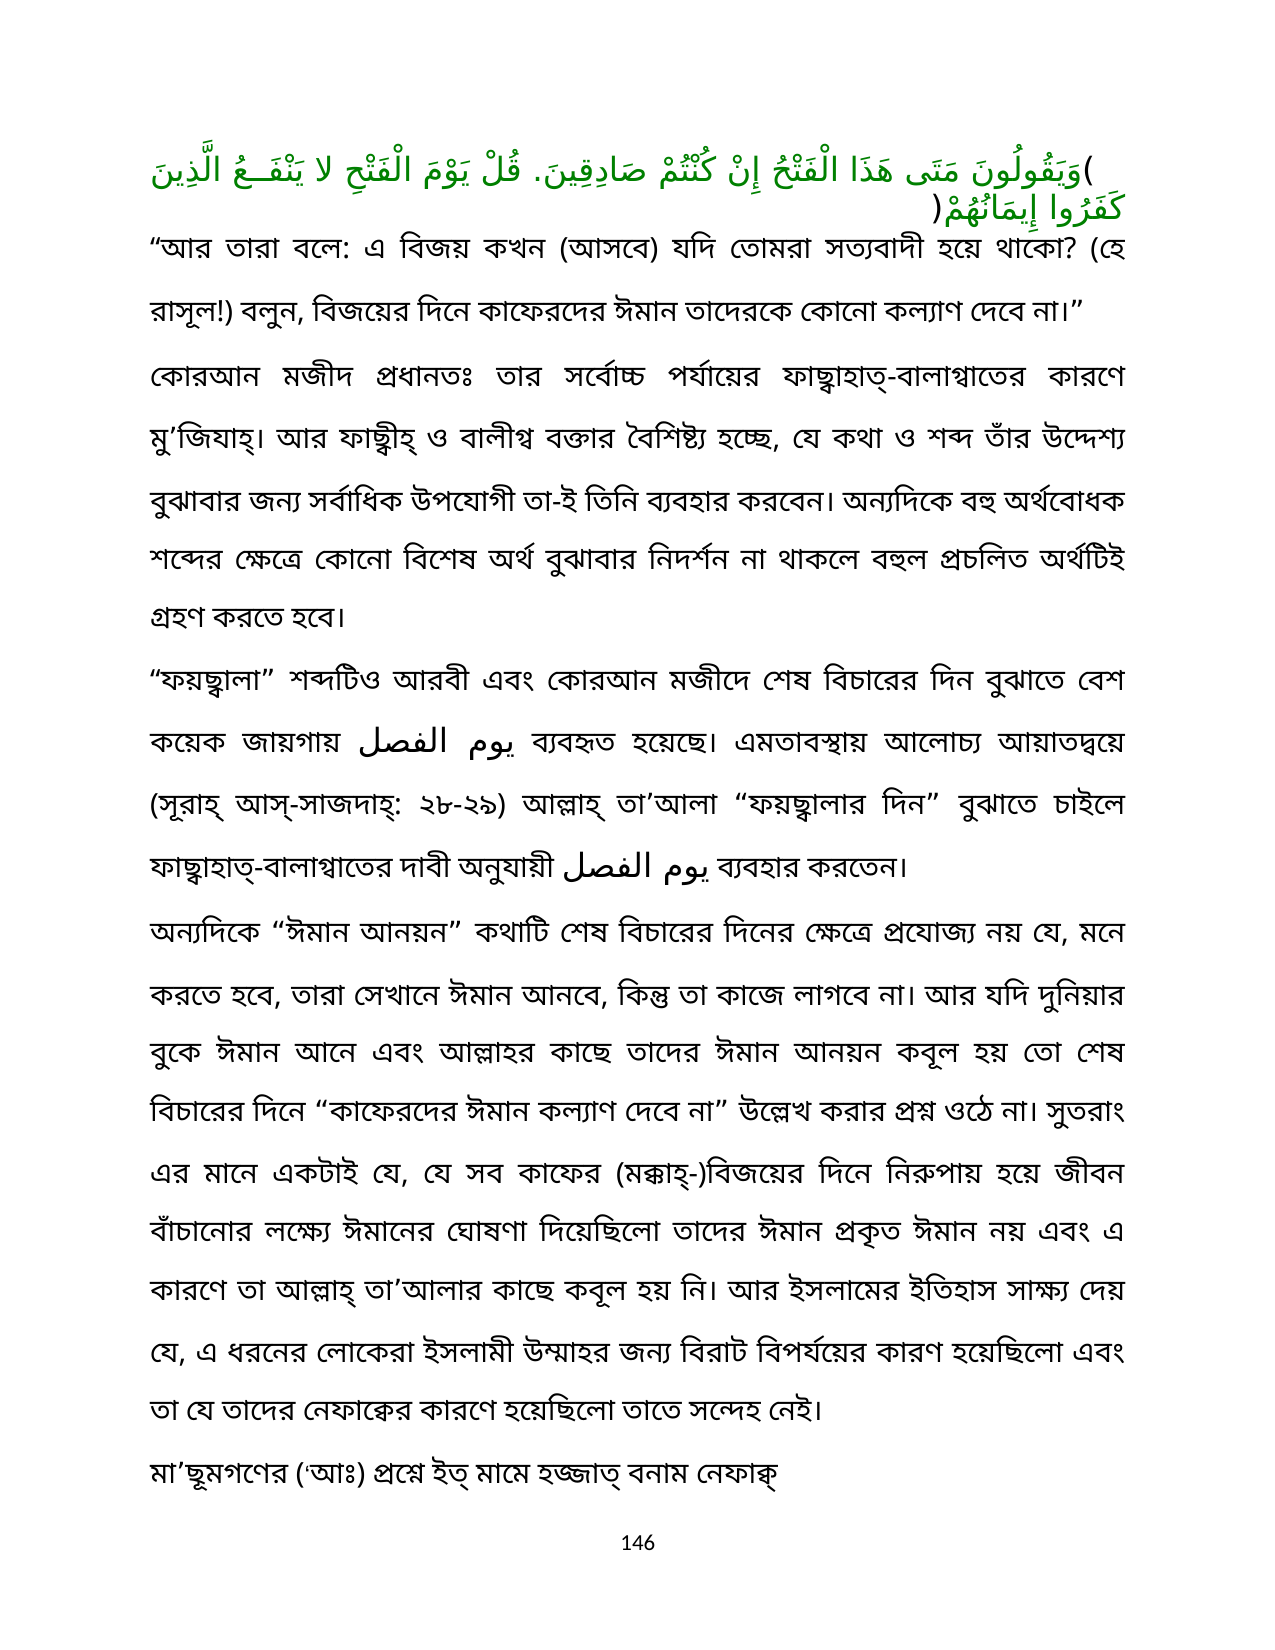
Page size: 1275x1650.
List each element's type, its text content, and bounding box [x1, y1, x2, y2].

text অন্যদিকে “ঈমান আনয়ন” কথাটি শেষ বিচারের দিনের ক্ষেত্রে প্রযোজ্য নয় যে, মনে করতে হবে, তারা সেখানে ঈমান আনবে, কিন্তু তা কাজে লাগবে না। আর যদি দুনিয়ার বুকে ঈমান আনে এবং আল্লাহর কাছে তাদের ঈমান আনয়ন কবূল হয় তো শেষ বিচারের দিনে “কাফেরদের ঈমান কল্যাণ দেবে না” উল্লেখ করার প্রশ্ন ওঠে না। সুতরাং এর মানে একটাই যে, যে সব কাফের (মক্কাহ্-)বিজয়ের দিনে নিরুপায় হয়ে জীবন বাঁচানোর লক্ষ্যে ঈমানের ঘোষণা দিয়েছিলো তাদের ঈমান প্রকৃত ঈমান নয় এবং এ কারণে তা আল্লাহ্ তা’আলার কাছে কবূল হয় নি। আর ইসলামের ইতিহাস সাক্ষ্য দেয় যে, এ ধরনের লোকেরা ইসলামী উম্মাহর জন্য বিরাট বিপর্যয়ের কারণ হয়েছিলো এবং তা যে তাদের নেফাক্বের কারণে হয়েছিলো তাতে সন্দেহ নেই। [150, 911, 1125, 1433]
text কোরআন মজীদ প্রধানতঃ তার সর্বোচ্চ পর্যায়ের ফাছ্বাহাত্-বালাগ্বাতের কারণে মু’জিযাহ্। আর ফাছ্বীহ্ ও বালীগ্ব বক্তার বৈশিষ্ট্য হচ্ছে, যে কথা ও শব্দ তাঁর উদ্দেশ্য বুঝাবার জন্য সর্বাধিক উপযোগী তা-ই তিনি ব্যবহার করবেন। অন্যদিকে বহু অর্থবোধক শব্দের ক্ষেত্রে কোনো বিশেষ অর্থ বুঝাবার নিদর্শন না থাকলে বহুল প্রচলিত অর্থটিই গ্রহণ করতে হবে। [150, 355, 1125, 639]
text )وَيَقُولُونَ مَتَى هَذَا الْفَتْحُ إِنْ كُنْتُمْ صَادِقِينَ. قُلْ يَوْمَ الْفَتْحِ لا يَنْفَعُ الَّذِينَ كَفَرُوا إِيمَانُهُمْ( [150, 150, 1125, 228]
text “ফয়ছ্বালা” শব্দটিও আরবী এবং কোরআন মজীদে শেষ বিচারের দিন বুঝাতে বেশ কয়েক জায়গায় يوم الفصل ব্যবহৃত হয়েছে। এমতাবস্থায় আলোচ্য আয়াতদ্বয়ে (সূরাহ্ আস্-সাজদাহ্: ২৮-২৯) আল্লাহ্ তা’আলা “ফয়ছ্বালার দিন” বুঝাতে চাইলে ফাছ্বাহাত্-বালাগ্বাতের দাবী অনুযায়ী يوم الفصل ব্যবহার করতেন। [150, 659, 1125, 889]
text মা’ছূমগণের (‘আঃ) প্রশ্নে ইত্ মামে হজ্জাত্ বনাম নেফাক্ব্ [150, 1452, 1125, 1495]
text “আর তারা বলে: এ বিজয় কখন (আসবে) যদি তোমরা সত্যবাদী হয়ে থাকো? (হে রাসূল!) বলুন, বিজয়ের দিনে কাফেরদের ঈমান তাদেরকে কোনো কল্যাণ দেবে না।” [150, 228, 1125, 333]
